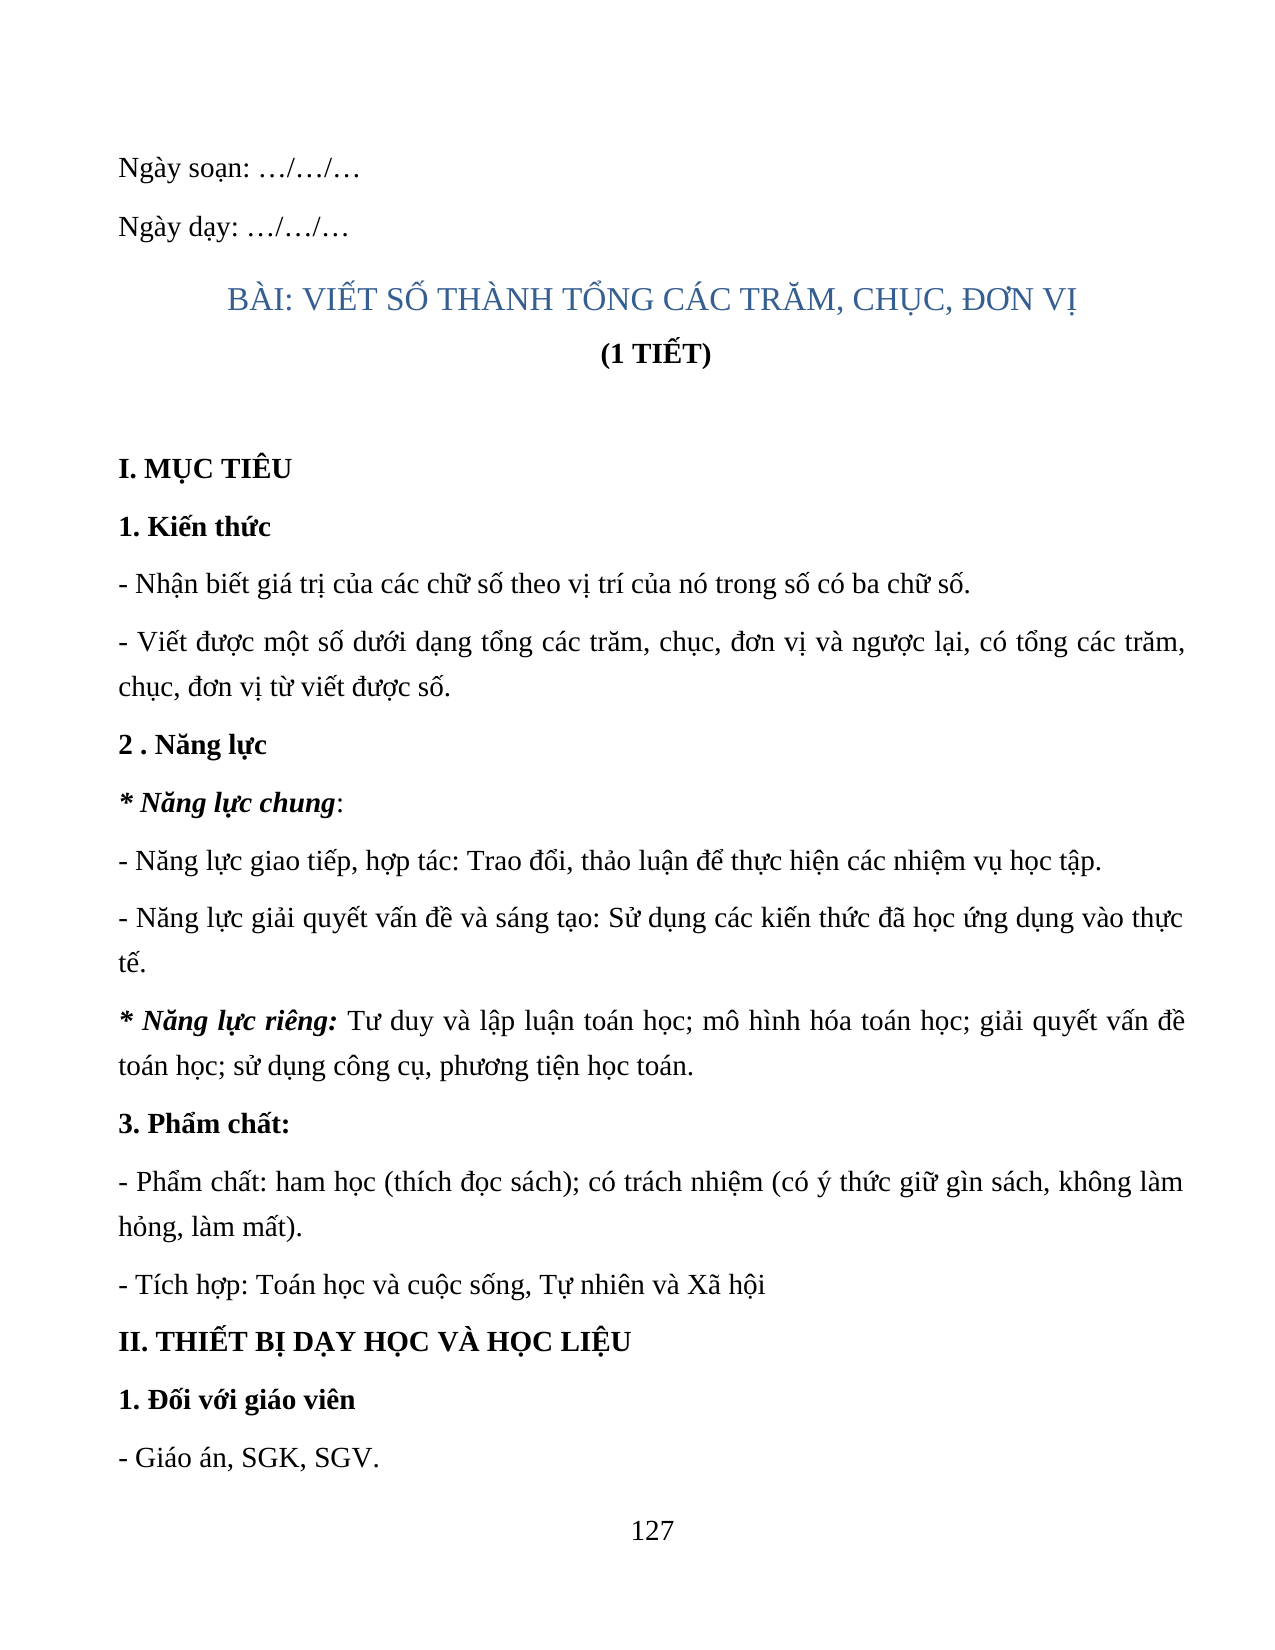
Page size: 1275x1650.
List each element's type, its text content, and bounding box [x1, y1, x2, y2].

text - Viết được một số dưới dạng tổng các trăm, chục, đơn vị và ngược lại, có tổng các trăm, chục, đơn vị từ viết được số. [118, 624, 1186, 703]
text II. THIẾT BỊ DẠY HỌC VÀ HỌC LIỆU [118, 1324, 1186, 1358]
text - Nhận biết giá trị của các chữ số theo vị trí của nó trong số có ba chữ số. [118, 567, 1186, 600]
text (1 TIẾT) [118, 336, 1186, 369]
text - Giáo án, SGK, SGV. [118, 1440, 1186, 1473]
text - Năng lực giải quyết vấn đề và sáng tạo: Sử dụng các kiến thức đã học ứng dụng vào thực tế. [118, 900, 1186, 979]
text 1. Đối với giáo viên [118, 1382, 1186, 1416]
text I. MỤC TIÊU [118, 451, 1186, 485]
text Ngày soạn: …/…/… [118, 150, 1186, 183]
text - Năng lực giao tiếp, hợp tác: Trao đổi, thảo luận để thực hiện các nhiệm vụ học tập. [118, 843, 1186, 876]
text 1. Kiến thức [118, 509, 1186, 542]
text 3. Phẩm chất: [118, 1106, 1186, 1140]
text Ngày dạy: …/…/… [118, 209, 1186, 243]
text - Tích hợp: Toán học và cuộc sống, Tự nhiên và Xã hội [118, 1267, 1186, 1300]
text 2 . Năng lực [118, 727, 1186, 761]
text * Năng lực riêng: Tư duy và lập luận toán học; mô hình hóa toán học; giải quyết vấn đề toán học; sử dụng công cụ, phương tiện học toán. [118, 1003, 1186, 1082]
subtitle BÀI: VIẾT SỐ THÀNH TỔNG CÁC TRĂM, CHỤC, ĐƠN VỊ [118, 279, 1186, 318]
text - Phẩm chất: ham học (thích đọc sách); có trách nhiệm (có ý thức giữ gìn sách, không làm hỏng, làm mất). [118, 1164, 1186, 1243]
text * Năng lực chung: [118, 785, 1186, 818]
